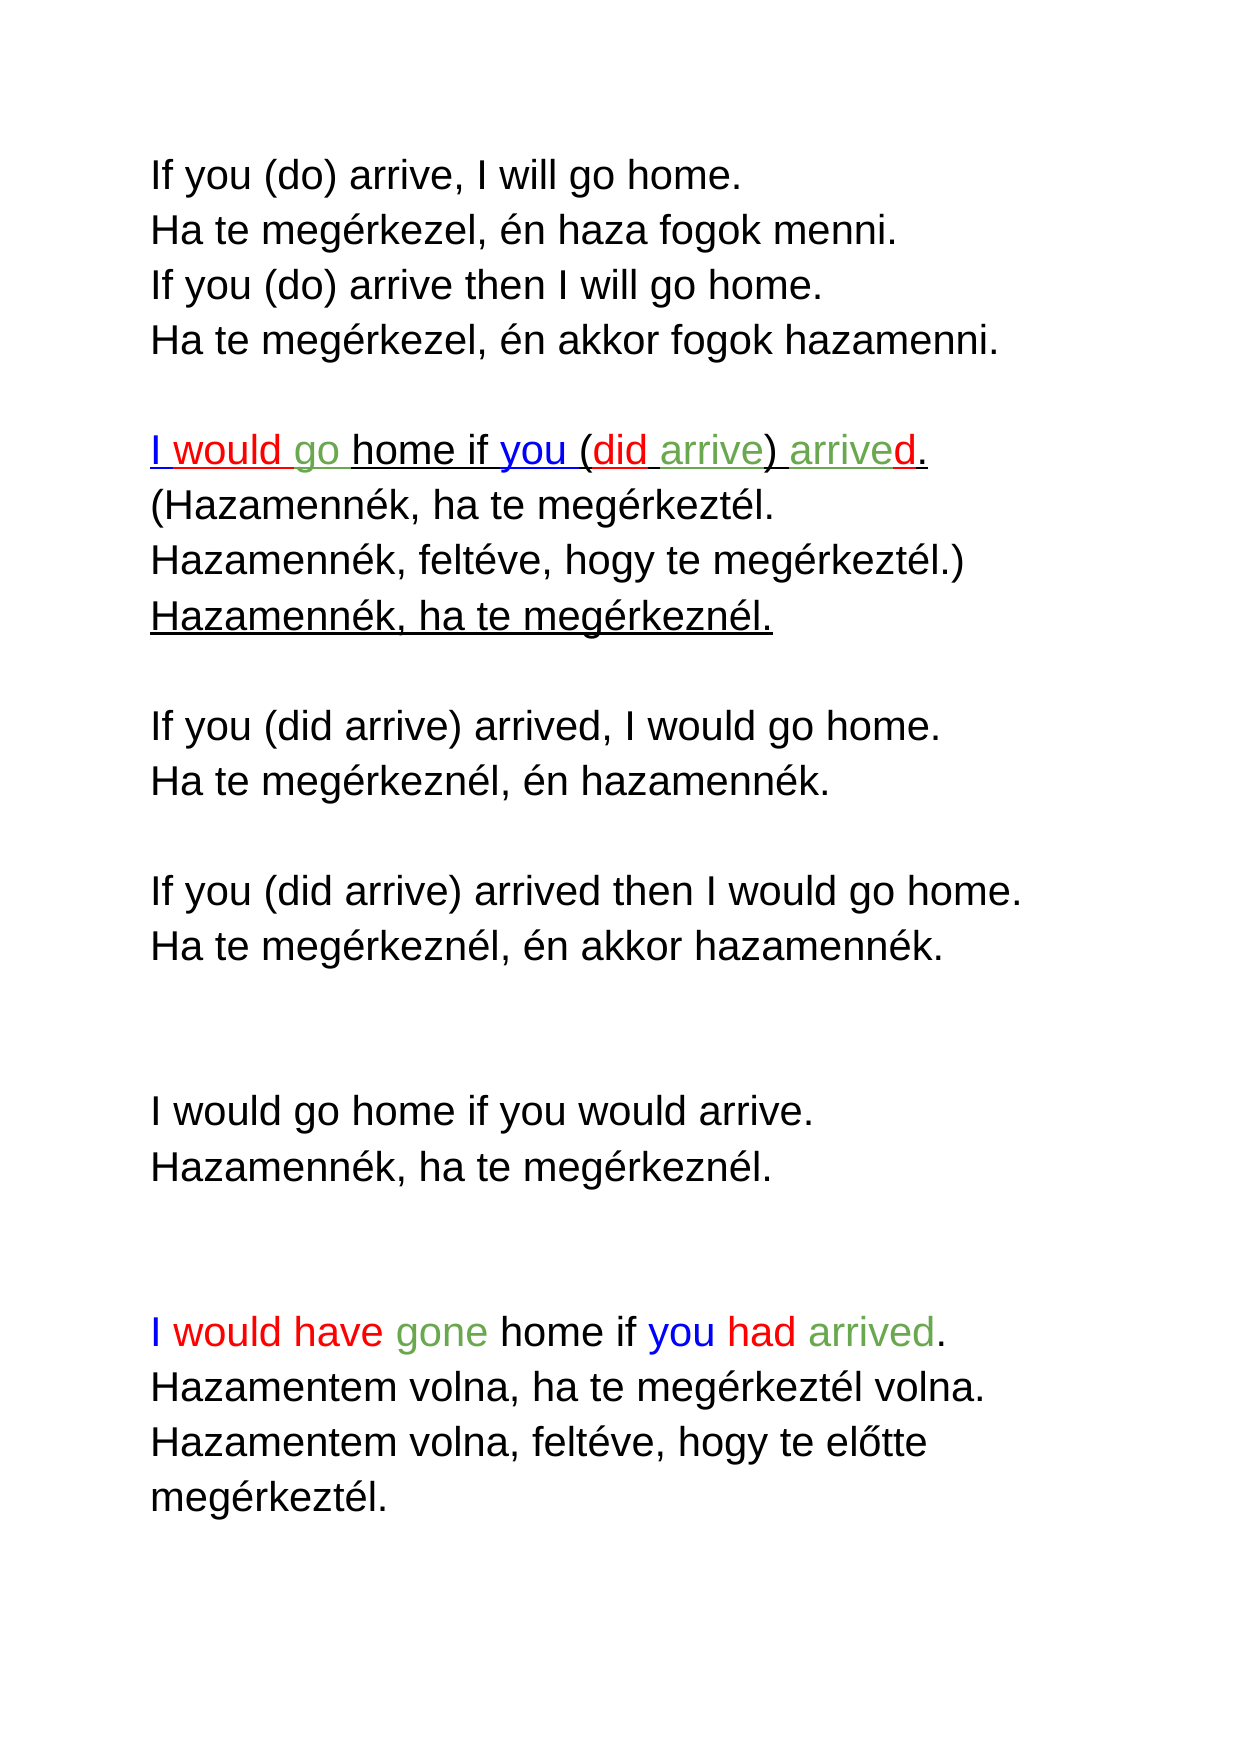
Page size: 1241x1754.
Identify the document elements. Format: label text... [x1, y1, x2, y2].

text Hazamentem volna, ha te megérkeztél volna. [150, 1362, 1090, 1410]
text Hazamennék, feltéve, hogy te megérkeztél.) [150, 536, 1090, 584]
text Ha te megérkeznél, én hazamennék. [150, 756, 1090, 804]
text Ha te megérkezel, én haza fogok menni. [150, 205, 1090, 253]
text Ha te megérkezel, én akkor fogok hazamenni. [150, 315, 1090, 363]
text If you (do) arrive then I will go home. [150, 260, 1090, 308]
text If you (did arrive) arrived, I would go home. [150, 701, 1090, 749]
text (Hazamennék, ha te megérkeztél. [150, 481, 1090, 528]
text If you (did arrive) arrived then I would go home. [150, 866, 1090, 914]
text If you (do) arrive, I will go home. [150, 150, 1090, 198]
text Hazamennék, ha te megérkeznél. [150, 1142, 1090, 1190]
text Hazamentem volna, feltéve, hogy te előtte megérkeztél. [150, 1417, 1090, 1520]
text Hazamennék, ha te megérkeznél. [150, 591, 1090, 639]
text Ha te megérkeznél, én akkor hazamennék. [150, 921, 1090, 969]
text I would go home if you (did arrive) arrived. [150, 426, 1090, 473]
text I would go home if you would arrive. [150, 1087, 1090, 1135]
text I would have gone home if you had arrived. [150, 1307, 1090, 1355]
